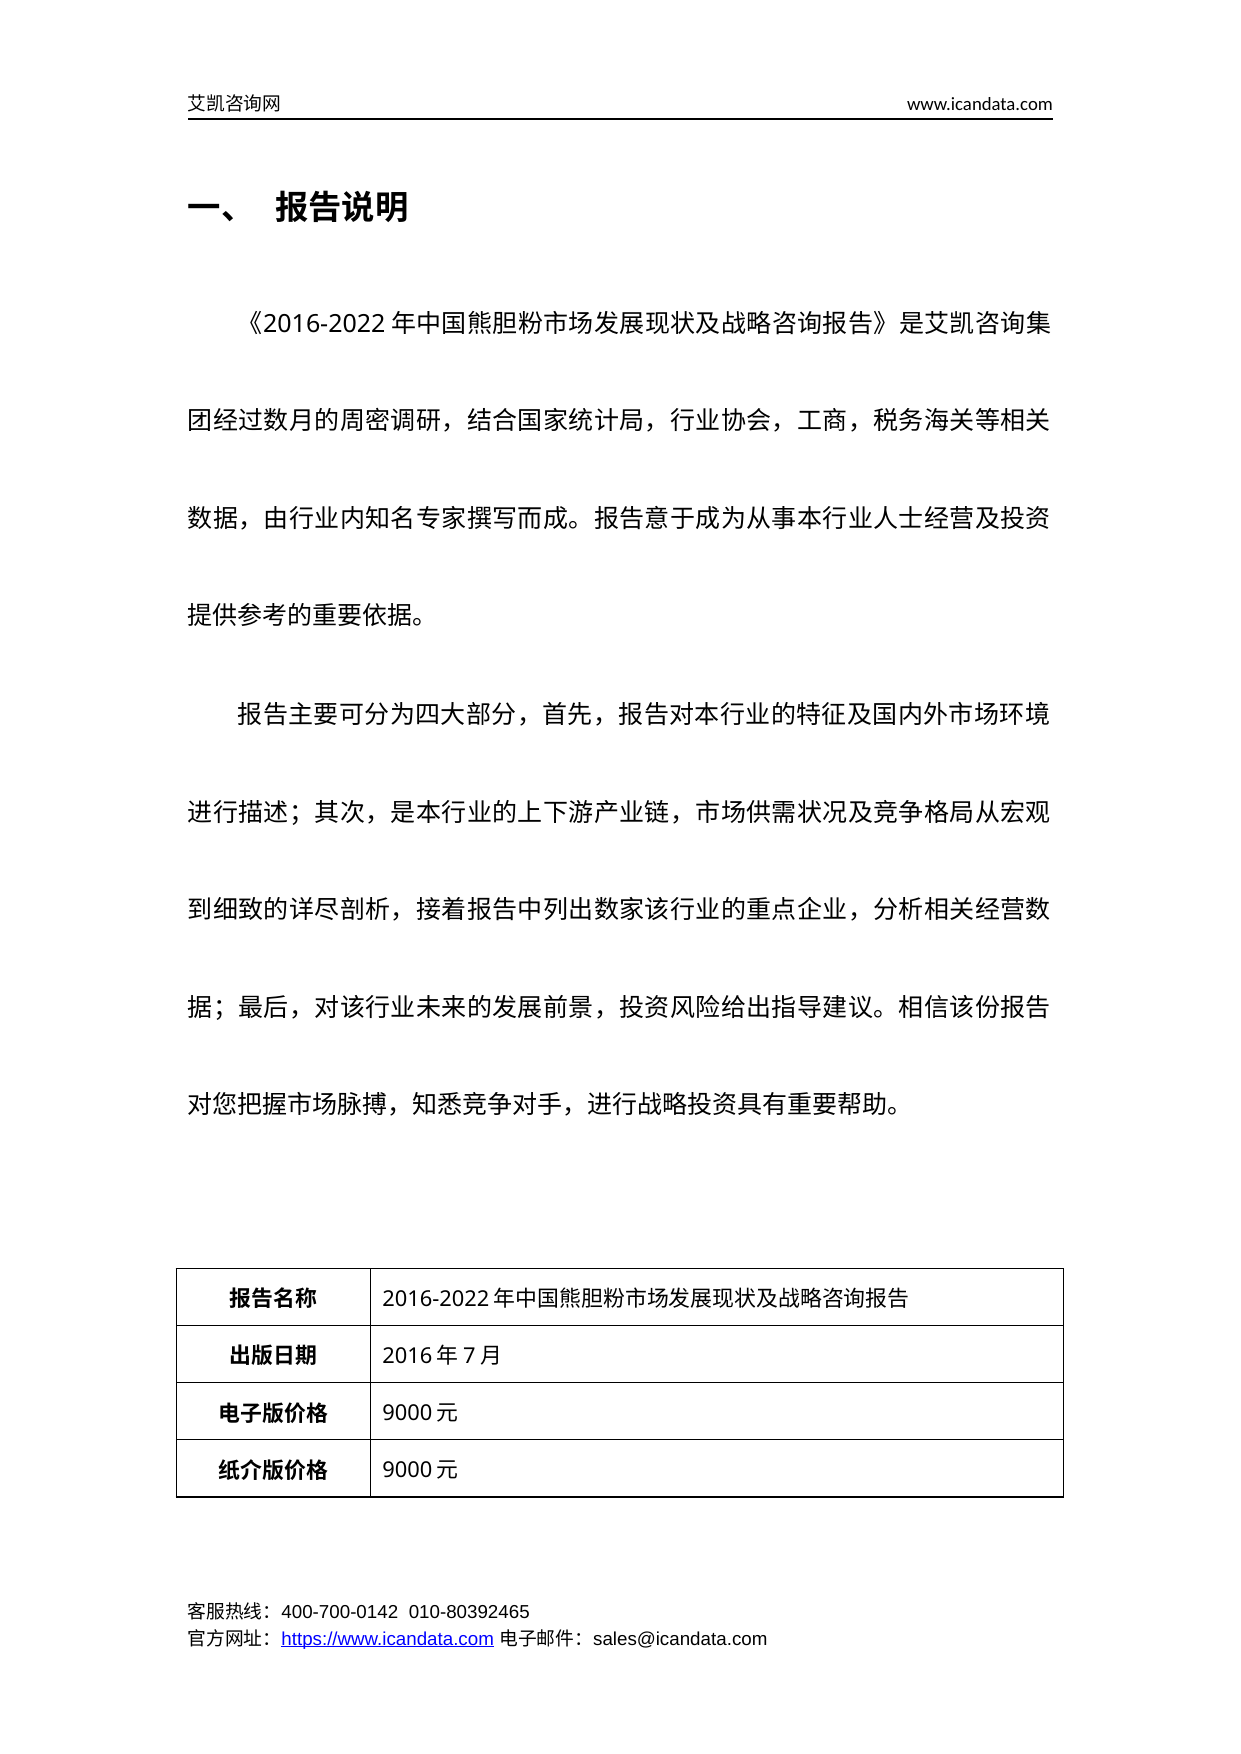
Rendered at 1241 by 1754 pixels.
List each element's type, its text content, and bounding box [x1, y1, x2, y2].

table_cell 电子版价格 [177, 1383, 370, 1439]
text 报告主要可分为四大部分，首先，报告对本行业的特征及国内外市场环境进行描述；其次，是本行业的上下游产业链，市场供需状况及竞争格局从宏观到细致的详尽剖析，接着报告中列出数家该行业的重点企业，分析相关经营数据；最后，对该行业未来的发展前景，投资风险给出指导建议。相信该份报告对您把握市场脉搏，知悉竞争对手，进行战略投资具有重要帮助。 [187, 681, 1053, 1136]
table_cell 2016年7月 [371, 1326, 1063, 1382]
table_cell 出版日期 [177, 1326, 370, 1382]
table_cell 纸介版价格 [177, 1440, 370, 1496]
table_header 2016-2022年中国熊胆粉市场发展现状及战略咨询报告 [371, 1269, 1063, 1325]
table_header 报告名称 [177, 1269, 370, 1325]
text 《2016-2022年中国熊胆粉市场发展现状及战略咨询报告》是艾凯咨询集团经过数月的周密调研，结合国家统计局，行业协会，工商，税务海关等相关数据，由行业内知名专家撰写而成。报告意于成为从事本行业人士经营及投资提供参考的重要依据。 [187, 289, 1053, 646]
table_cell 9000元 [371, 1440, 1063, 1496]
subtitle 报告说明 [187, 172, 1053, 237]
table_cell 9000元 [371, 1383, 1063, 1439]
